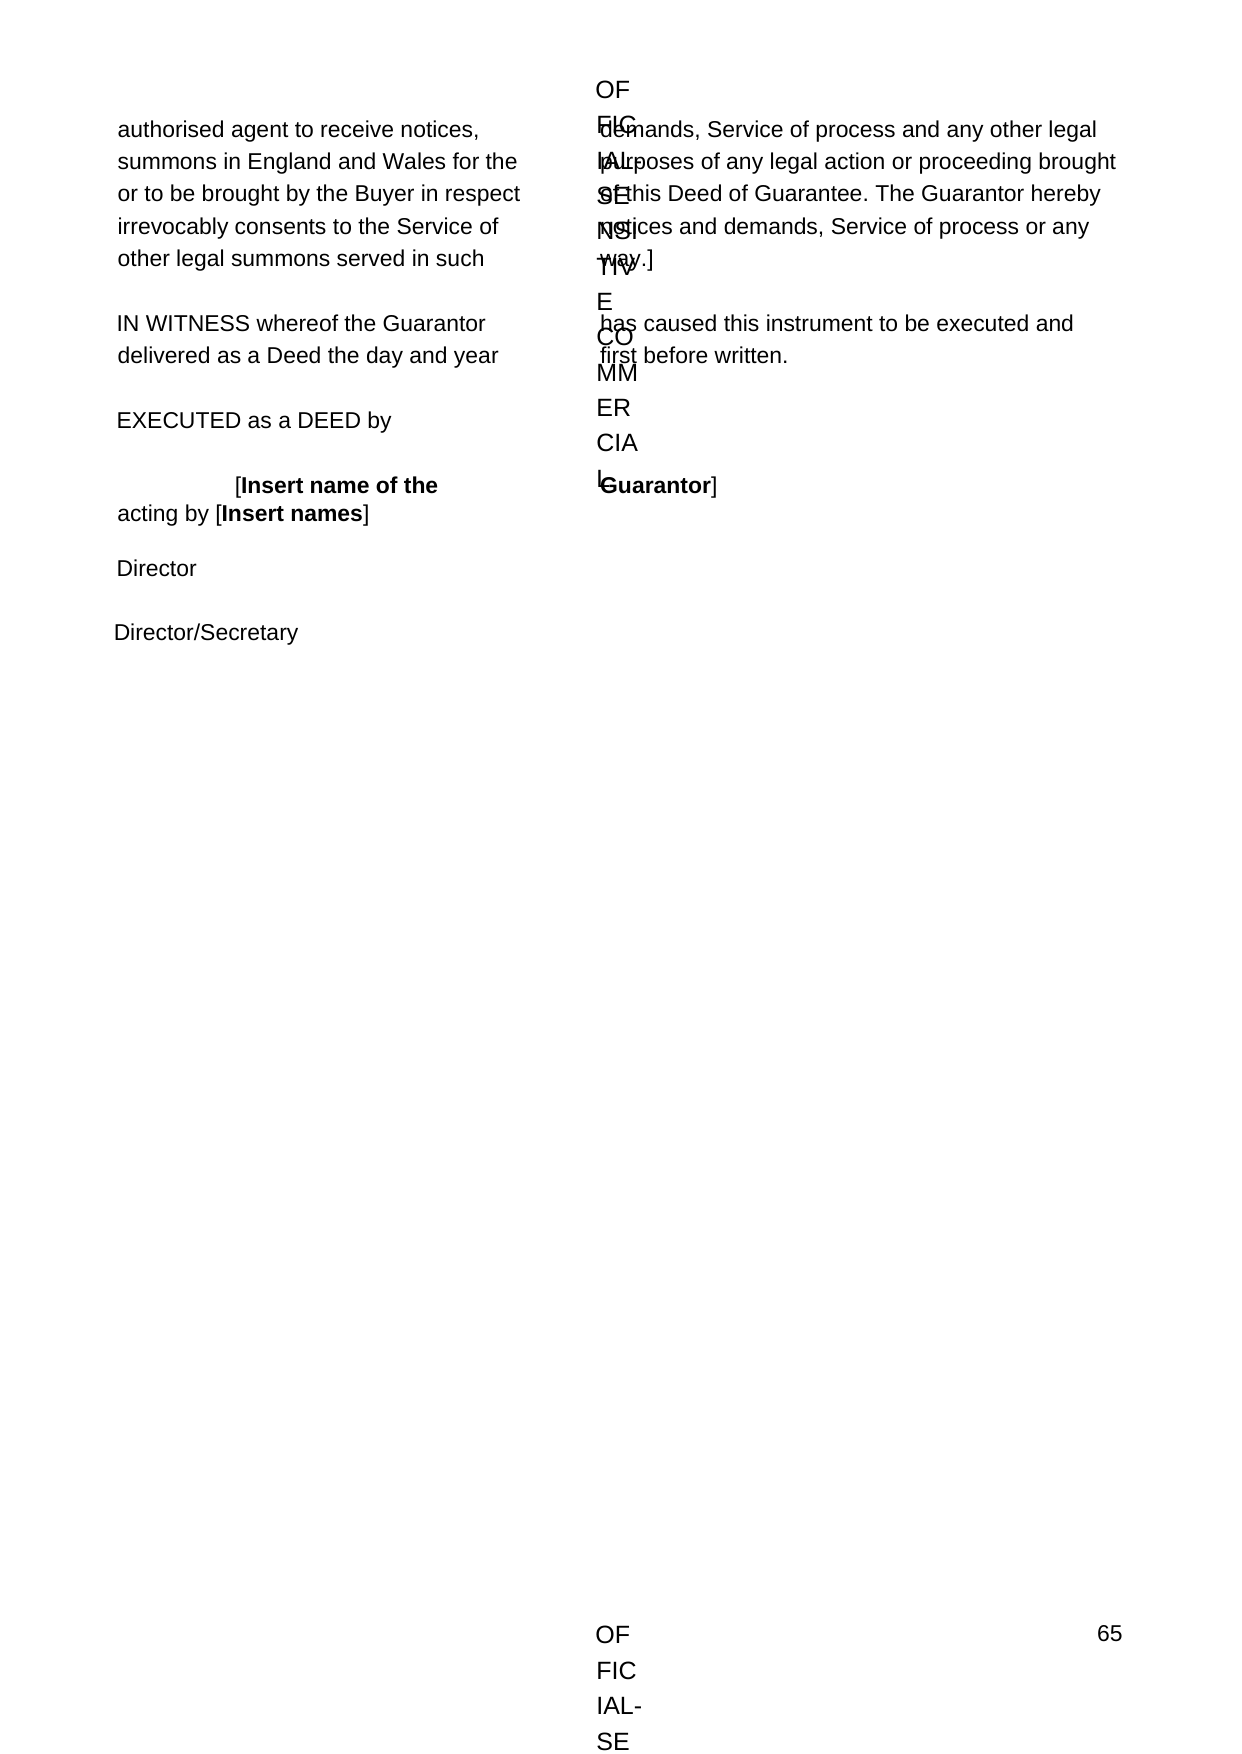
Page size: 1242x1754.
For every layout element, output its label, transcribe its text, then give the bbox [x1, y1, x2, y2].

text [116, 116, 1121, 271]
text Director/Secretary [0, 619, 1122, 646]
text Director [116, 554, 1121, 581]
text EXECUTED as a DEED by [116, 407, 1121, 433]
subtitle [Insert name of the Guarantor] acting by [Insert names] [117, 472, 739, 526]
text IN WITNESS whereof the Guarantor has caused this instrument to be executed and delivered as a Deed the day and year first before written. [116, 310, 1121, 368]
